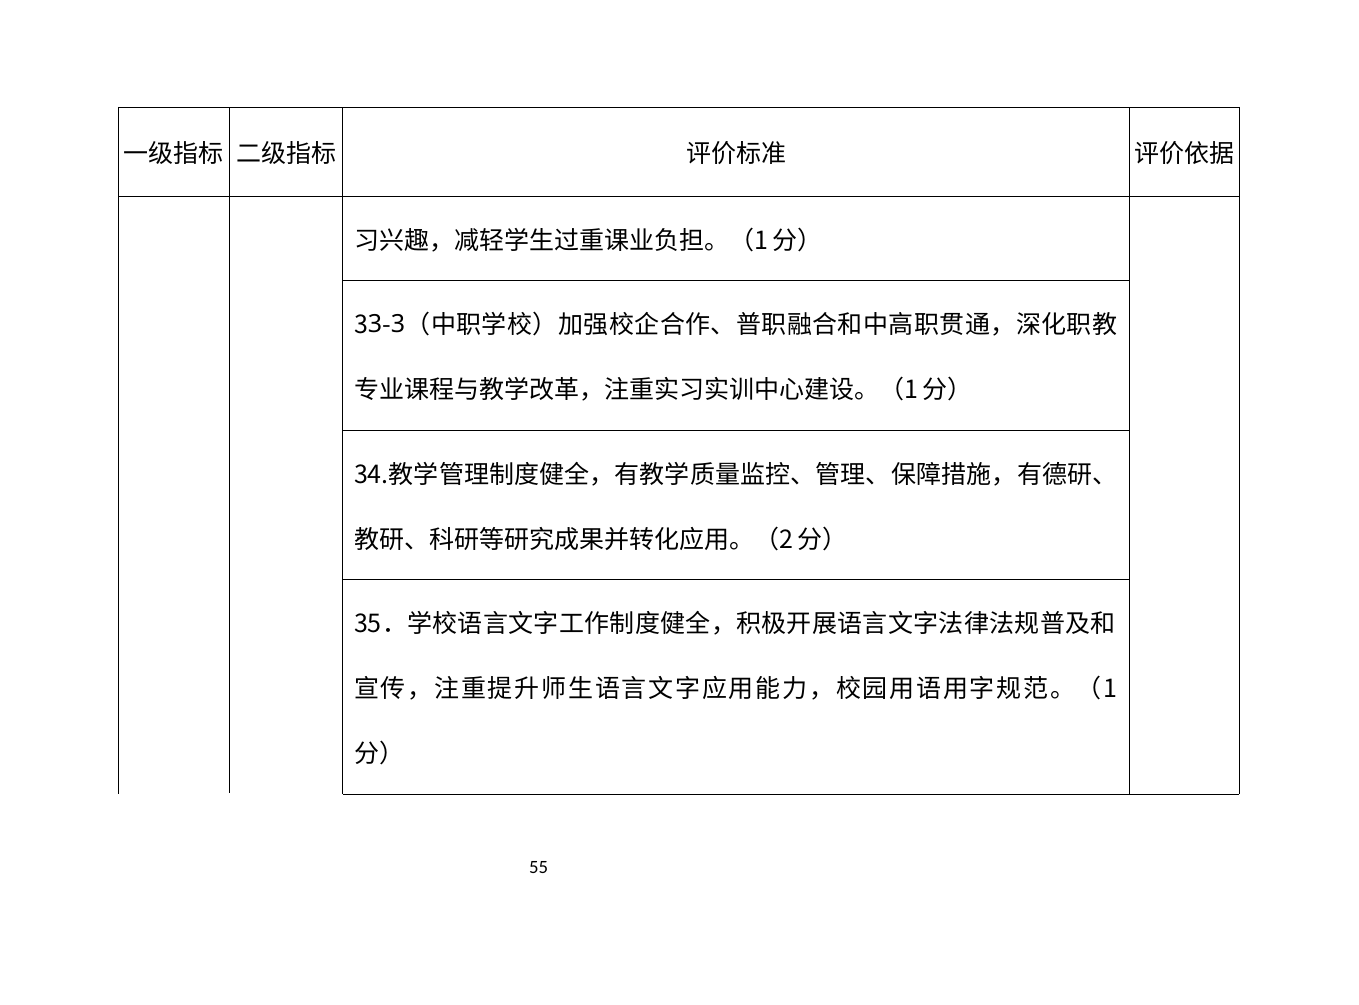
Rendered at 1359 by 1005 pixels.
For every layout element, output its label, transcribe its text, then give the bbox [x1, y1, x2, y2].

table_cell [343, 197, 1129, 280]
table_cell 34.教学管理制度健全，有教学质量监控、管理、保障措施，有德研、教研、科研等研究成果并转化应用。（2分） [343, 431, 1129, 579]
table_header 评价依据 [1130, 108, 1239, 196]
table_cell 33-3（中职学校）加强校企合作、普职融合和中高职贯通，深化职教专业课程与教学改革，注重实习实训中心建设。（1分） [343, 281, 1129, 430]
table_header 一级指标 [119, 108, 229, 196]
table_header 二级指标 [230, 108, 342, 196]
table_header 评价标准 [343, 108, 1129, 196]
table_cell 35．学校语言文字工作制度健全，积极开展语言文字法律法规普及和宣传，注重提升师生语言文字应用能力，校园用语用字规范。（1分） [343, 580, 1129, 794]
